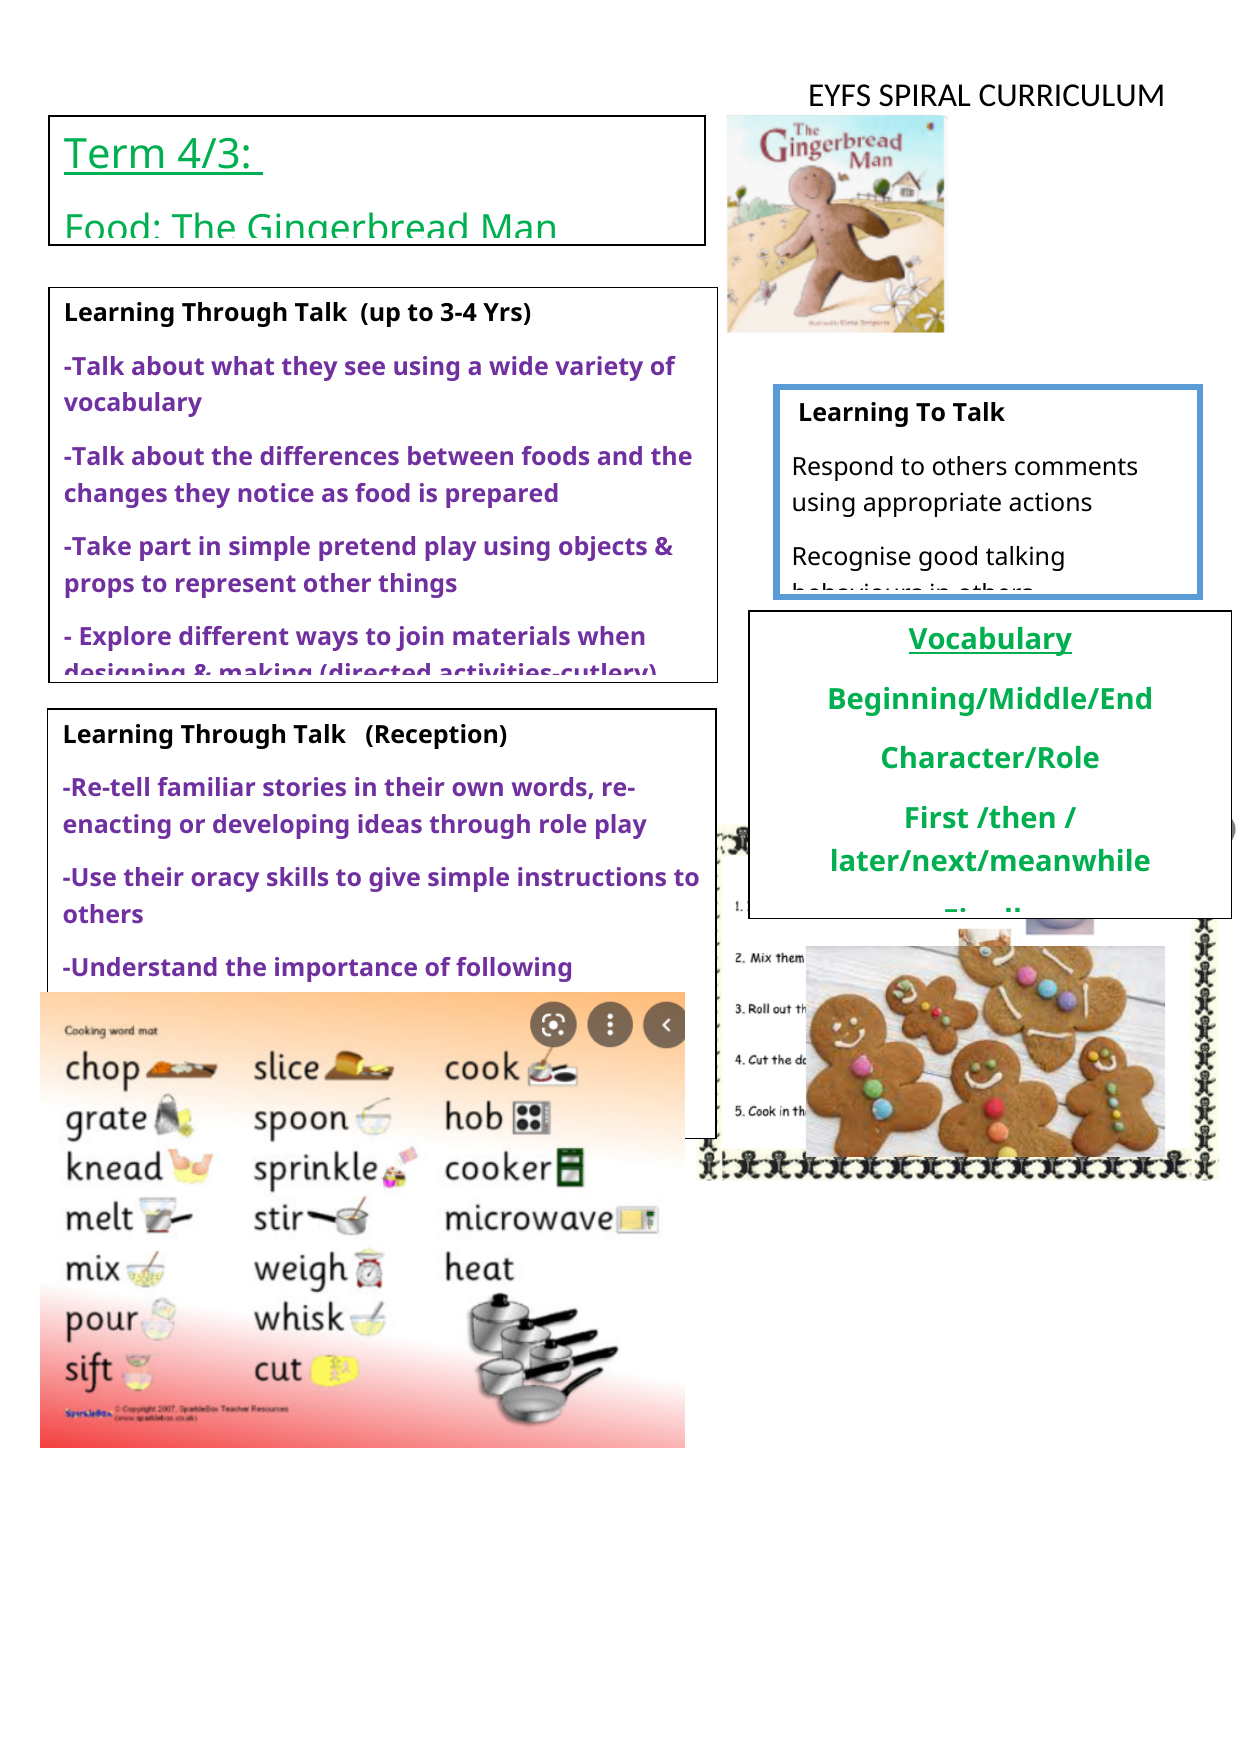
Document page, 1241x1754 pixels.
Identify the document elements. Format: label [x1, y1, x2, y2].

picture [726, 115, 949, 336]
picture [40, 801, 1241, 1448]
